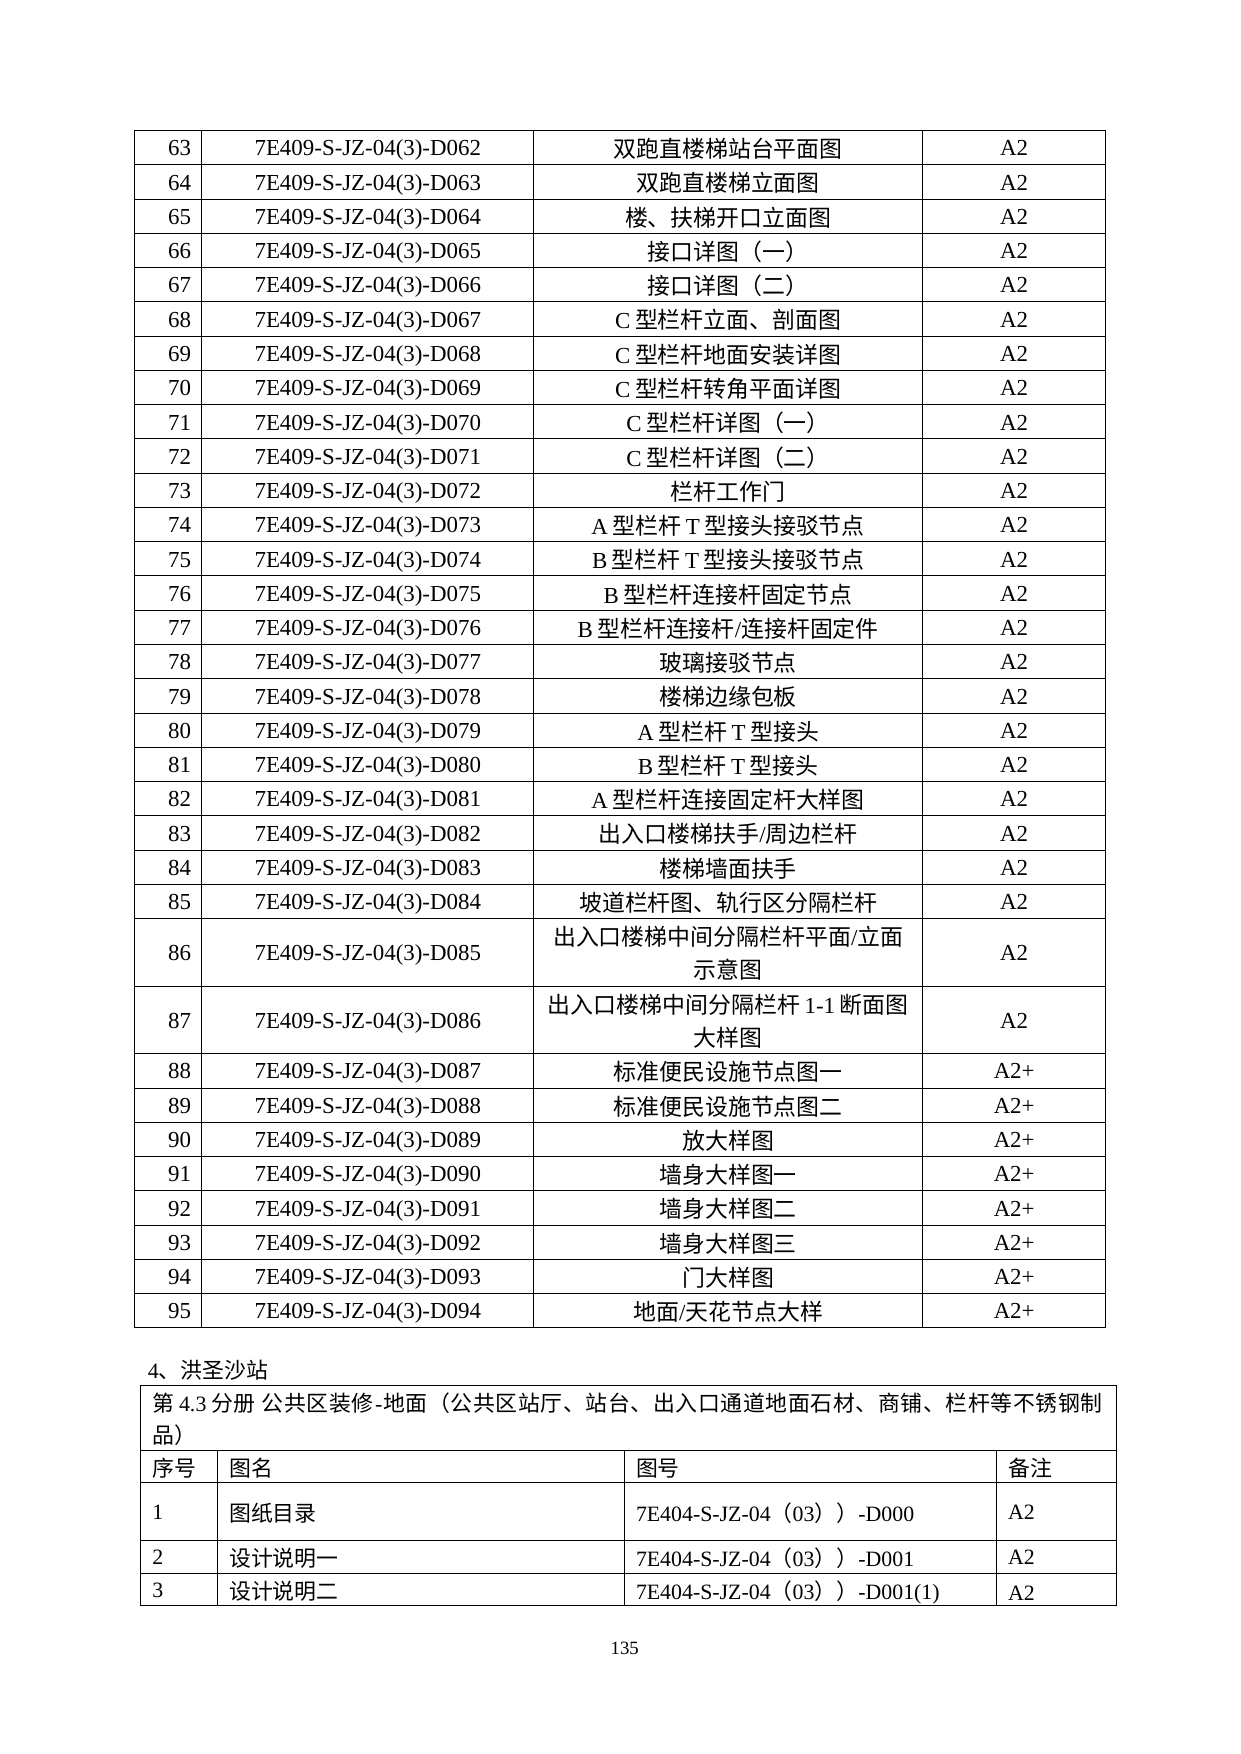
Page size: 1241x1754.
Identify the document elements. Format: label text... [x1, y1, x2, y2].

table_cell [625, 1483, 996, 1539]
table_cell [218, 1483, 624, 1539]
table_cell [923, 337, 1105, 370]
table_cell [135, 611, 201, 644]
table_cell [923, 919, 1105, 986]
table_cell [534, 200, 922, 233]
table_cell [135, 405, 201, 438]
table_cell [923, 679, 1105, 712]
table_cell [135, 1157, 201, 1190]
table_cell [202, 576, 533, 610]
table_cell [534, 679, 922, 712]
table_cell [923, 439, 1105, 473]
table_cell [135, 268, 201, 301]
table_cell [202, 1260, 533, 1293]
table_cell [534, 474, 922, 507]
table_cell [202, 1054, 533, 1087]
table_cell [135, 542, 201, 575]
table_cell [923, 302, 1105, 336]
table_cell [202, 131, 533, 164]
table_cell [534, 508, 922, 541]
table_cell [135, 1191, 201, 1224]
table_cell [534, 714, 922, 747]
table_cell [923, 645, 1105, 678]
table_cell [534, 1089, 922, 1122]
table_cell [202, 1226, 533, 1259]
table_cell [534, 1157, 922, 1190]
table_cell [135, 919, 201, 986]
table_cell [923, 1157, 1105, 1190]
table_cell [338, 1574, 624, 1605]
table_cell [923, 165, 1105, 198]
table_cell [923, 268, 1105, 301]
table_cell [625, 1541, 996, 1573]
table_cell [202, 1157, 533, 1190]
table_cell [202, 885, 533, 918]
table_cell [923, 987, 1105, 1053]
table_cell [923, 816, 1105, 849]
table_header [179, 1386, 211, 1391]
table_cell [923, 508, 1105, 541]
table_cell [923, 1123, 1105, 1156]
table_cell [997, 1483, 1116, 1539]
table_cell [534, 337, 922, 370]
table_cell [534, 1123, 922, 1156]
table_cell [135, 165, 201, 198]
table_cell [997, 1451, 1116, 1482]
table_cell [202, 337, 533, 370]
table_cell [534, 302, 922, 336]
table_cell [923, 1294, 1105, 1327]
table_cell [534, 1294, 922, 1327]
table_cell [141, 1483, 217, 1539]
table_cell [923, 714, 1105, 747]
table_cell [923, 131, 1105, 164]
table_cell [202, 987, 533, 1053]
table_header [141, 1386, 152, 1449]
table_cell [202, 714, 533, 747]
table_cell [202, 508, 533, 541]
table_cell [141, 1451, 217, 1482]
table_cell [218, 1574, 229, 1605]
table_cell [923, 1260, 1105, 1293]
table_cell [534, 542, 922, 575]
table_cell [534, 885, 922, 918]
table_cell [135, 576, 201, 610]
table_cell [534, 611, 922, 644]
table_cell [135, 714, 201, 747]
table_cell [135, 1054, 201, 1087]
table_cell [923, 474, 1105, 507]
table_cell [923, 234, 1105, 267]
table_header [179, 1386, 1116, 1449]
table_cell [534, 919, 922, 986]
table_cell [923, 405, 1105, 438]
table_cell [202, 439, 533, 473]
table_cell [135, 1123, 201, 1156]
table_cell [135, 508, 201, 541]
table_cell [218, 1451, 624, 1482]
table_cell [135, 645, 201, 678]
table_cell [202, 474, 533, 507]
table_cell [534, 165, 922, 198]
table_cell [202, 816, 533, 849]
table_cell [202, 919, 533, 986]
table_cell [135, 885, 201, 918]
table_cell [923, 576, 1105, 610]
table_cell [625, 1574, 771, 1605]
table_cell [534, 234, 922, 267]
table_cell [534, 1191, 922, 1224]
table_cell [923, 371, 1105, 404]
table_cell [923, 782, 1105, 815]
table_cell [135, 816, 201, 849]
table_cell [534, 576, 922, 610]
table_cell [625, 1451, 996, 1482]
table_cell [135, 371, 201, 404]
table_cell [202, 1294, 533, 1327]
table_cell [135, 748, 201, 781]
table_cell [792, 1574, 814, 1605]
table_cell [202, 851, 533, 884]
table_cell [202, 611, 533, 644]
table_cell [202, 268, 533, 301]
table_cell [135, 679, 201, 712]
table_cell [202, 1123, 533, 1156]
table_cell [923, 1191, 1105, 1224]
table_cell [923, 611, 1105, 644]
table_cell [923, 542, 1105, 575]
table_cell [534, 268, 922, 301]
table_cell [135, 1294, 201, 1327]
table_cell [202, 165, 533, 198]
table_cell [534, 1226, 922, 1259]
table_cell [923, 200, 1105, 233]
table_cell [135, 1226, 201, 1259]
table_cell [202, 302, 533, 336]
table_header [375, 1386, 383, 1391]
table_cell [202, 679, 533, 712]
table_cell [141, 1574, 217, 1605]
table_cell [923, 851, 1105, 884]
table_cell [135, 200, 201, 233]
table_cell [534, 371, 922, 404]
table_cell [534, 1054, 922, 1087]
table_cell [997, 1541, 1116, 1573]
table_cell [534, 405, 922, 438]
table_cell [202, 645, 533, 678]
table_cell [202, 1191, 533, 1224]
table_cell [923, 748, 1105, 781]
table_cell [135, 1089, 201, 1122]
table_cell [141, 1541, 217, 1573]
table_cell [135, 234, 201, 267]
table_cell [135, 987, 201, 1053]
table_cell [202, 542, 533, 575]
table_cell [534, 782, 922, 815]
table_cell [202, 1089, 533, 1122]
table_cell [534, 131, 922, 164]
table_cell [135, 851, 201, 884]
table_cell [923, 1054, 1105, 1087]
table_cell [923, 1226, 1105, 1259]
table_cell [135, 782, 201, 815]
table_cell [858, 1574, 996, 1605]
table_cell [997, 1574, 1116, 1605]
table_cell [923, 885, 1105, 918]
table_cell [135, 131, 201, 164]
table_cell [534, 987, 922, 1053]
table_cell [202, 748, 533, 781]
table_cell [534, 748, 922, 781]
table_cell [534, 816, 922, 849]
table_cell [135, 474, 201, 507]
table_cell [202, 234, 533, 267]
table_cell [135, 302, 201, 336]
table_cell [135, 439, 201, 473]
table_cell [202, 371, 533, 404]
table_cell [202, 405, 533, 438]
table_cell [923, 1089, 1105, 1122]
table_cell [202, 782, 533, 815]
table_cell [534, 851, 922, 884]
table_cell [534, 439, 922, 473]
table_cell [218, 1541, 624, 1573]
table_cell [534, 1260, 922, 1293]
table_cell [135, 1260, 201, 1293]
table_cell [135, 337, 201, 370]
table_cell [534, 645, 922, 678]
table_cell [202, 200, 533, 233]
list 洪圣沙站 [148, 1353, 1092, 1385]
